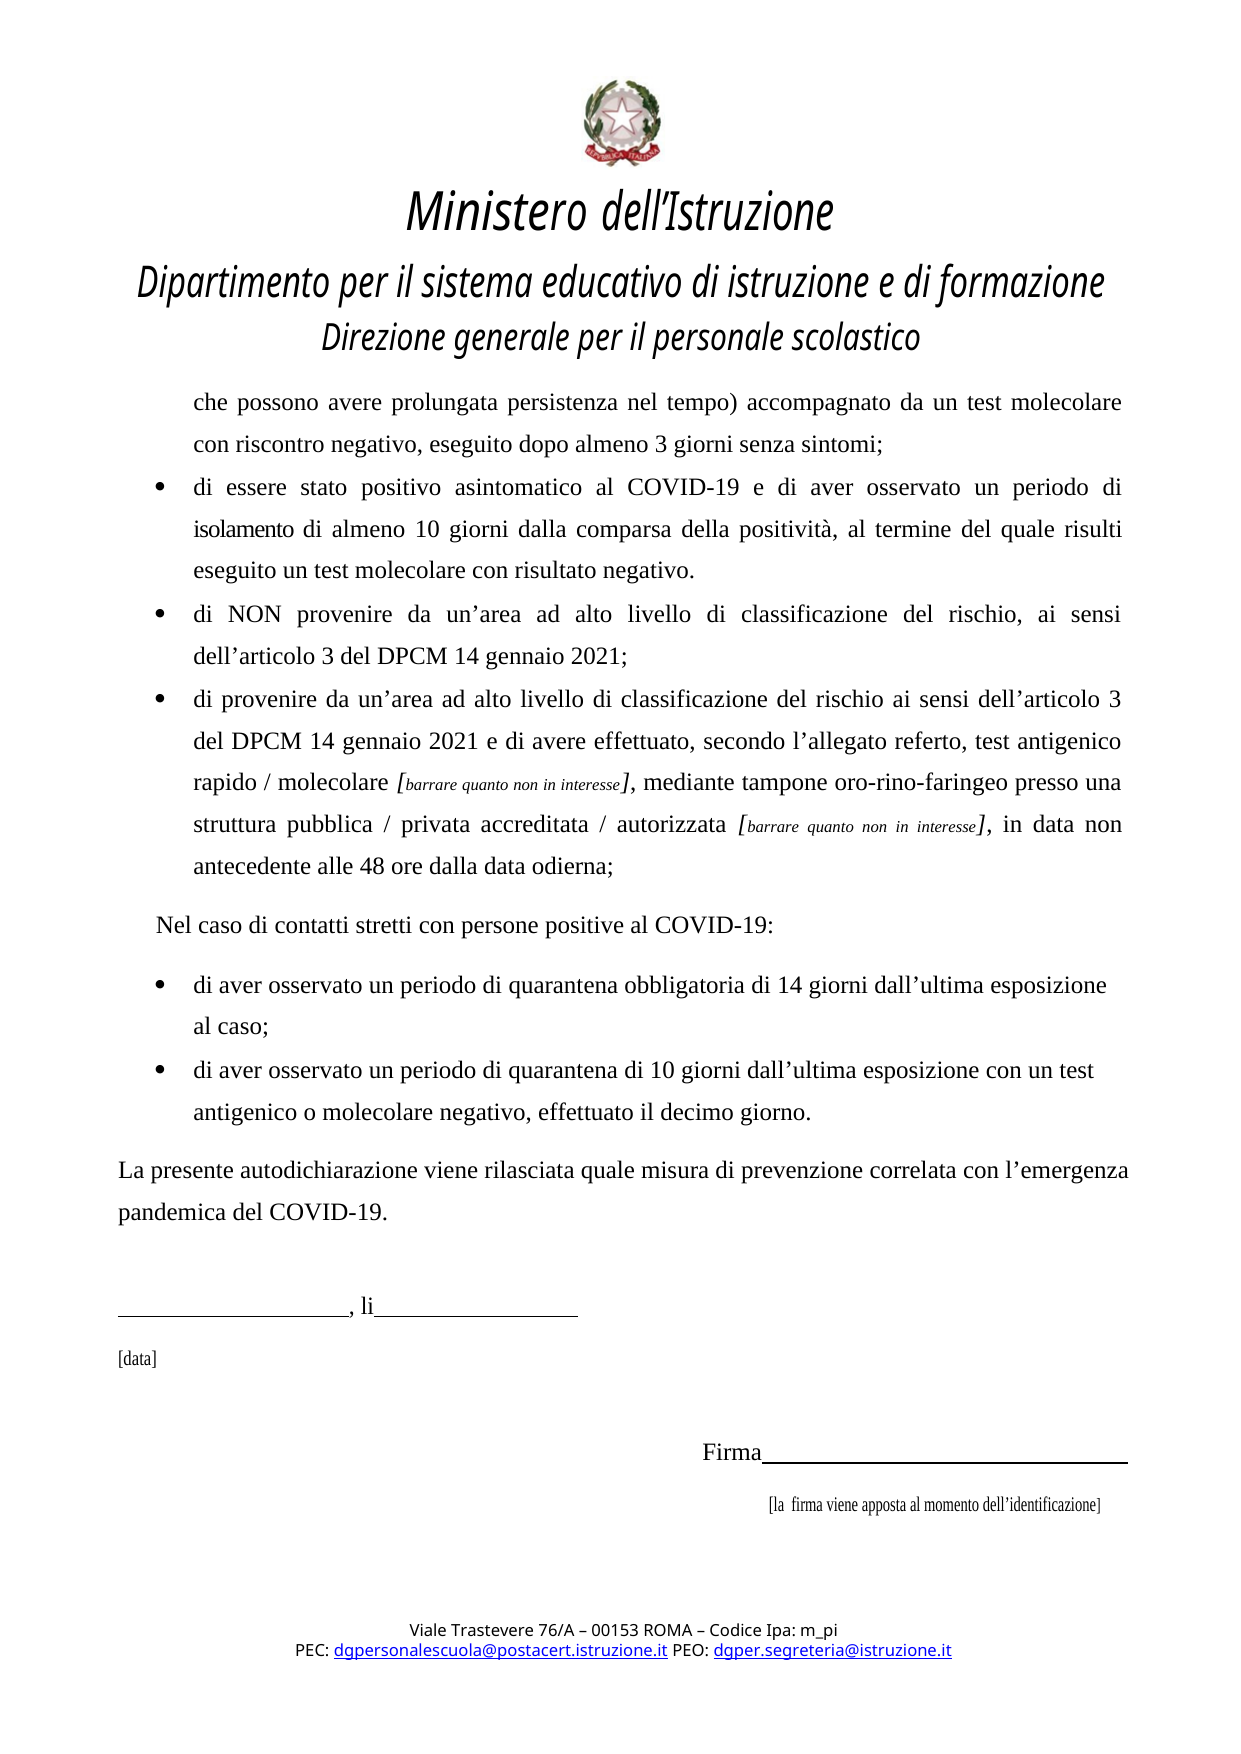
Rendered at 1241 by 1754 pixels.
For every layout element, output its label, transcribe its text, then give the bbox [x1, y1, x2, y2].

text Nel caso di contatti stretti con persone positive al COVID-19: [156, 910, 1140, 938]
list di NON provenire da un’area ad alto livello di classificazione del rischio, ai sensi dell’articolo 3 del DPCM 14 gennaio 2021; [156, 599, 1122, 669]
list di aver osservato un periodo di quarantena obbligatoria di 14 giorni dall’ultima esposizione al caso; [156, 970, 1122, 1040]
text Firma [702, 1437, 1140, 1466]
text [data] [118, 1345, 1140, 1369]
picture [581, 76, 666, 170]
text [la firma viene apposta al momento dell’identificazione] [729, 1492, 1140, 1516]
list di essere stato positivo asintomatico al COVID-19 e di aver osservato un periodo di isolamento di almeno 10 giorni dalla comparsa della positività, al termine del quale risulti eseguito un test molecolare con risultato negativo. [156, 472, 1122, 584]
text che possono avere prolungata persistenza nel tempo) accompagnato da un test molecolare con riscontro negativo, eseguito dopo almeno 3 giorni senza sintomi; [193, 387, 1122, 457]
list di aver osservato un periodo di quarantena di 10 giorni dall’ultima esposizione con un test antigenico o molecolare negativo, effettuato il decimo giorno. [156, 1056, 1122, 1125]
list di provenire da un’area ad alto livello di classificazione del rischio ai sensi dell’articolo 3 del DPCM 14 gennaio 2021 e di avere effettuato, secondo l’allegato referto, test antigenico rapido / molecolare [barrare quanto non in interesse], mediante tampone oro-rino-faringeo presso una struttura pubblica / privata accreditata / autorizzata [barrare quanto non in interesse], in data non antecedente alle 48 ore dalla data odierna; [156, 684, 1122, 879]
text , li [118, 1291, 1140, 1319]
text La presente autodichiarazione viene rilasciata quale misura di prevenzione correlata con l’emergenza pandemica del COVID-19. [118, 1155, 1131, 1226]
